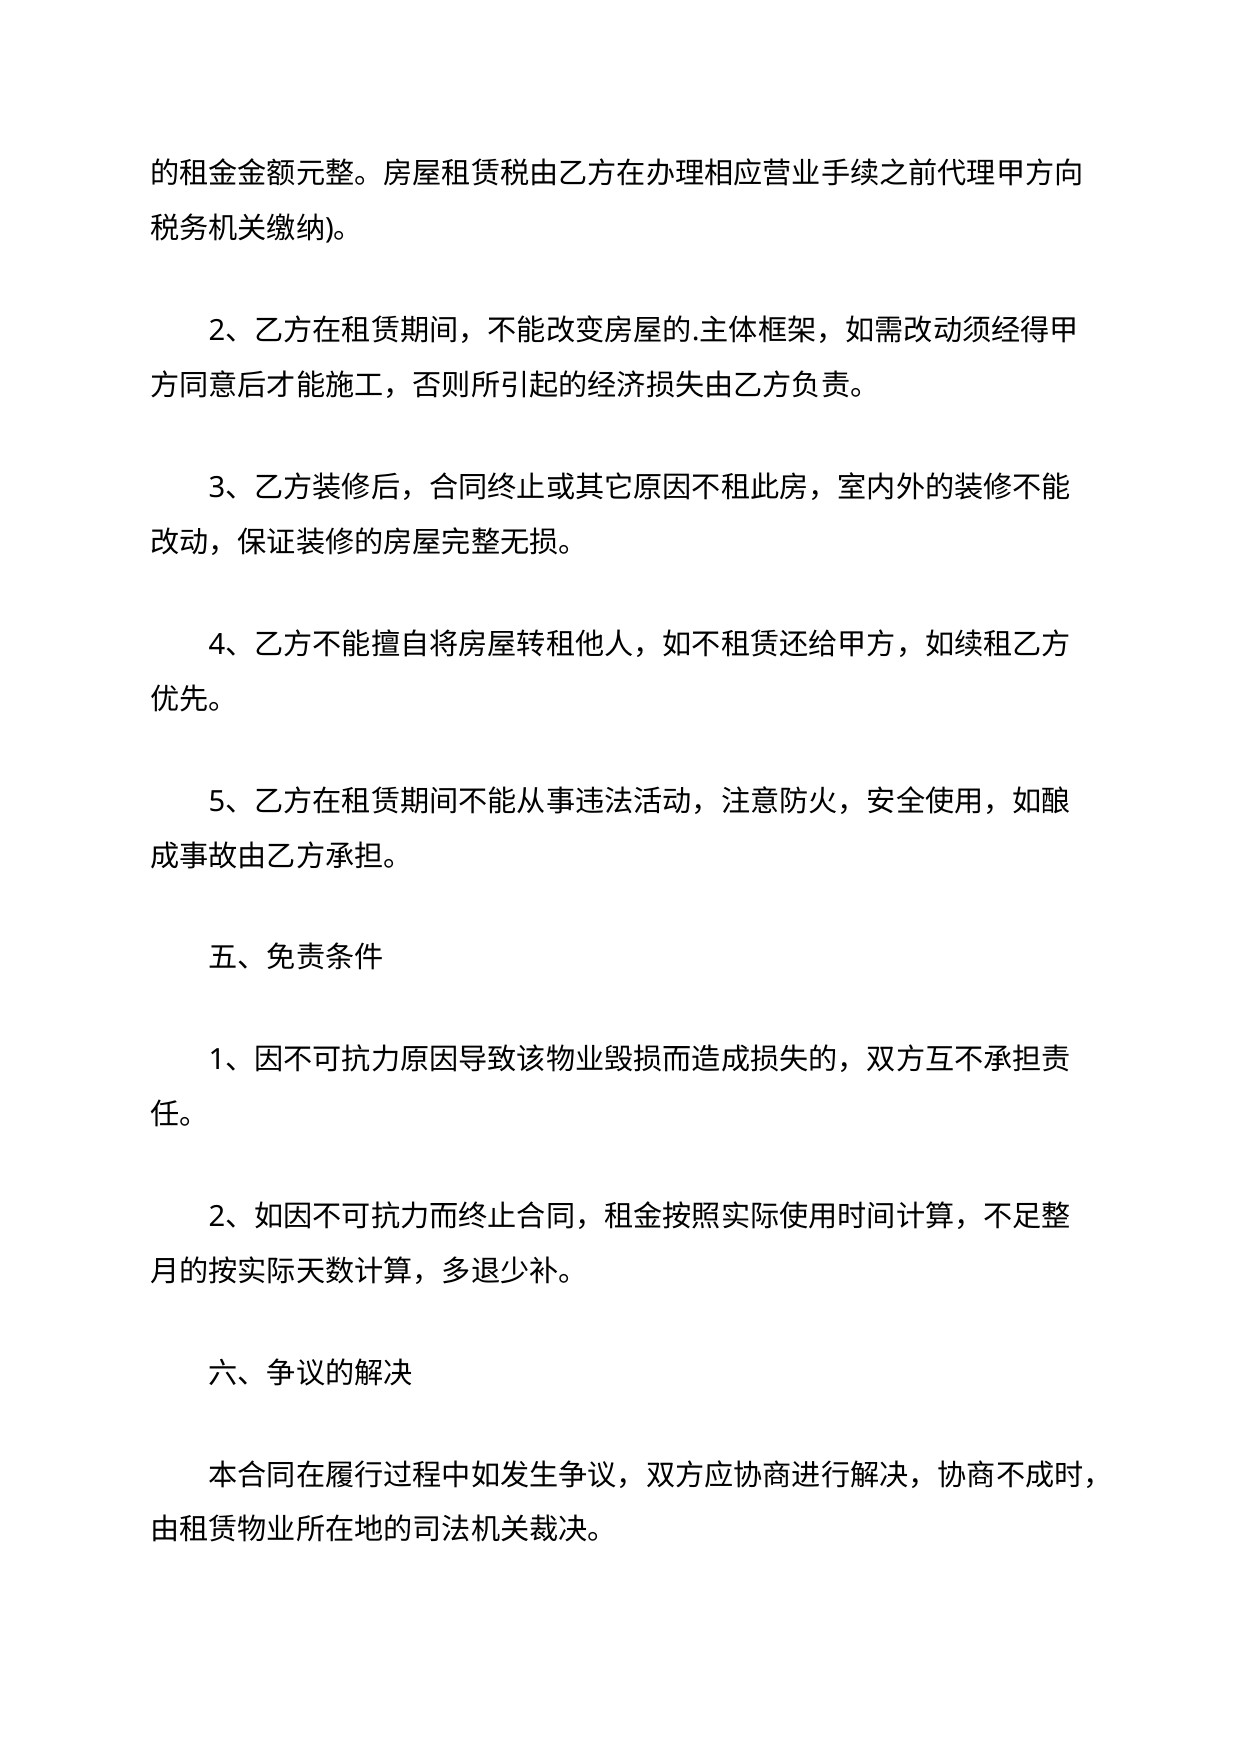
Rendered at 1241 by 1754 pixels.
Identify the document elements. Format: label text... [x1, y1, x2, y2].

text 3、乙方装修后，合同终止或其它原因不租此房，室内外的装修不能改动，保证装修的房屋完整无损。 [150, 464, 1090, 561]
text 1、因不可抗力原因导致该物业毁损而造成损失的，双方互不承担责任。 [150, 1036, 1090, 1133]
text 五、免责条件 [150, 934, 1090, 976]
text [150, 150, 1090, 247]
text 5、乙方在租赁期间不能从事违法活动，注意防火，安全使用，如酿成事故由乙方承担。 [150, 777, 1090, 874]
text 2、乙方在租赁期间，不能改变房屋的.主体框架，如需改动须经得甲方同意后才能施工，否则所引起的经济损失由乙方负责。 [150, 307, 1090, 404]
text 本合同在履行过程中如发生争议，双方应协商进行解决，协商不成时，由租赁物业所在地的司法机关裁决。 [150, 1451, 1090, 1548]
text 2、如因不可抗力而终止合同，租金按照实际使用时间计算，不足整月的按实际天数计算，多退少补。 [150, 1192, 1090, 1290]
text 4、乙方不能擅自将房屋转租他人，如不租赁还给甲方，如续租乙方优先。 [150, 620, 1090, 718]
text 六、争议的解决 [150, 1349, 1090, 1392]
